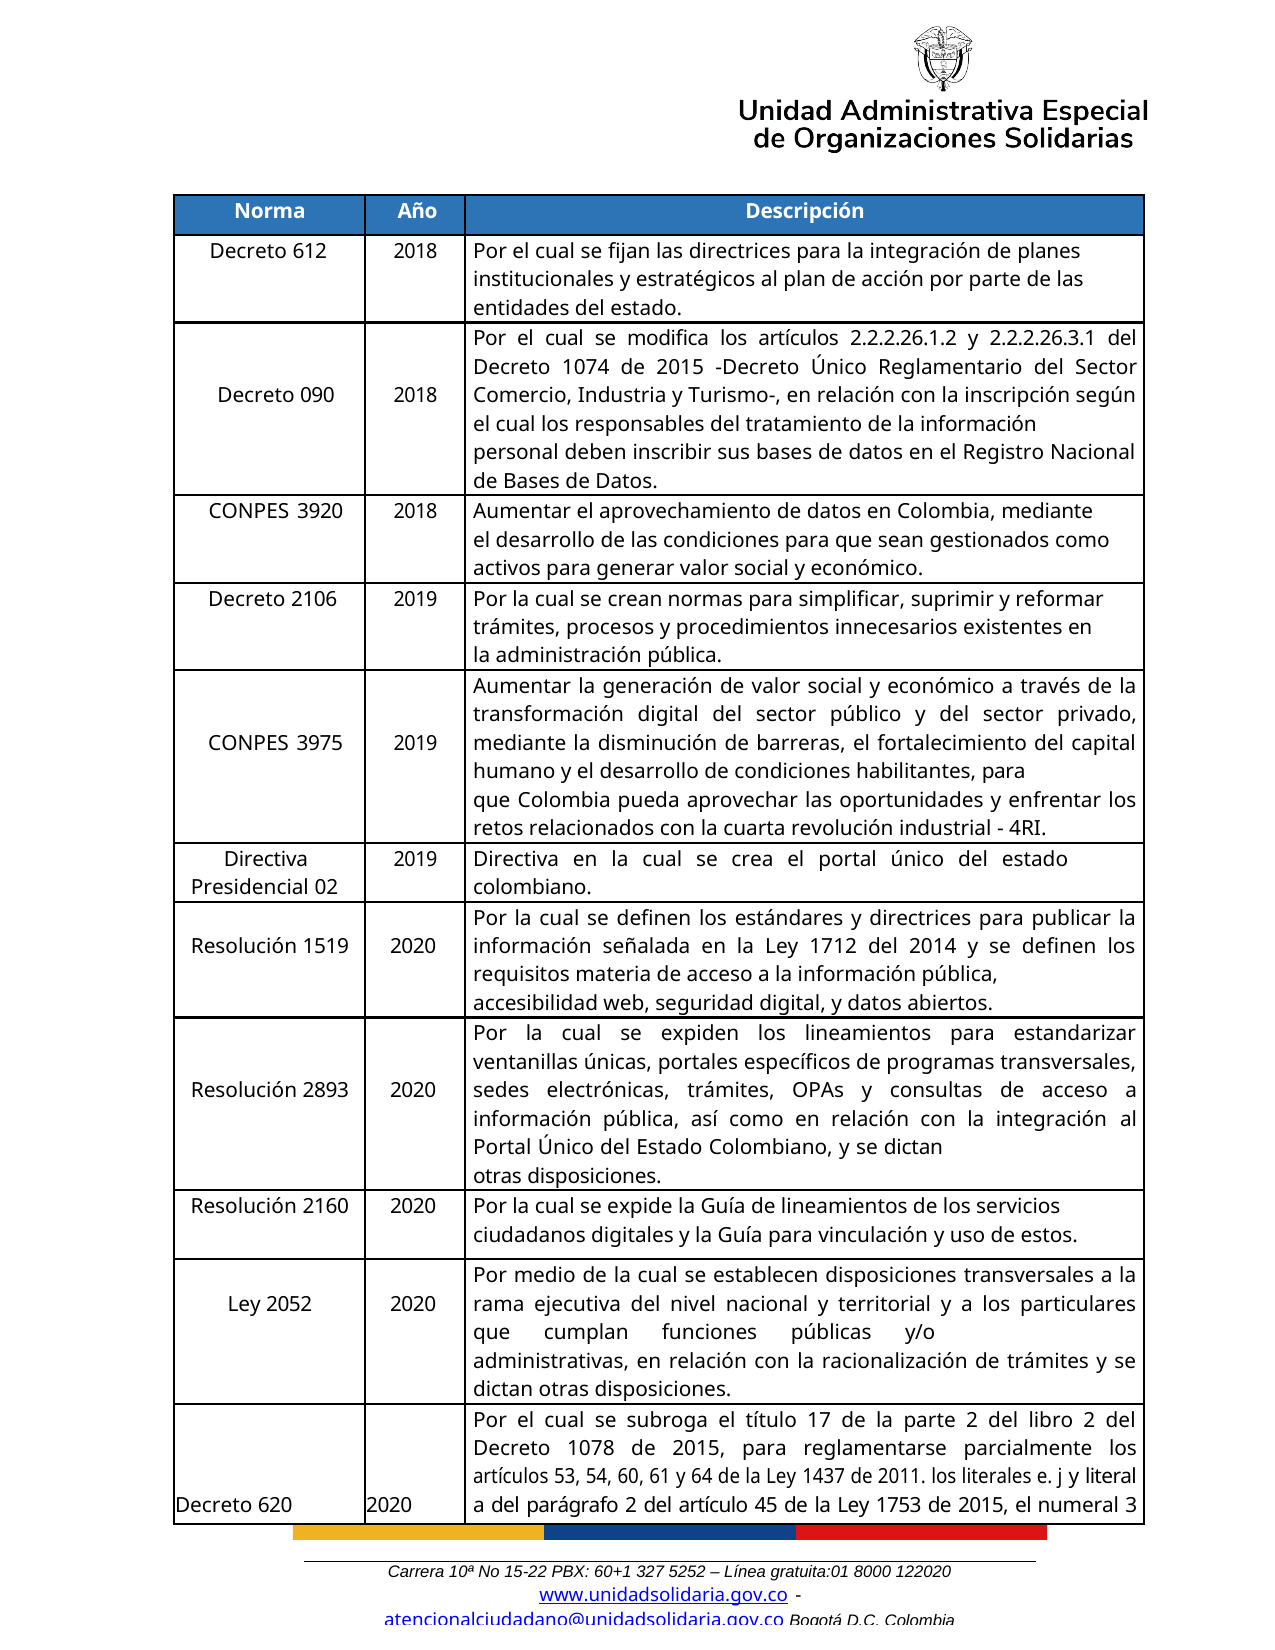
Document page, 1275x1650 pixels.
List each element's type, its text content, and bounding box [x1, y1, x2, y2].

table_cell Por el cual se fijan las directrices para la integración de planes institucionales y estratégicos al plan de acción por parte de las entidades del estado. [466, 236, 1143, 321]
table_cell Por medio de la cual se establecen disposiciones transversales a la rama ejecutiva del nivel nacional y territorial y a los particulares que cumplan funciones públicas y/o administrativas, en relación con la racionalización de trámites y se dictan otras disposiciones. [466, 1260, 1143, 1403]
table_cell 2020 [366, 1019, 464, 1189]
table_cell Resolución 2160 [175, 1191, 364, 1258]
table_cell Por la cual se definen los estándares y directrices para publicar la información señalada en la Ley 1712 del 2014 y se definen los requisitos materia de acceso a la información pública, accesibilidad web, seguridad digital, y datos abiertos. [466, 903, 1143, 1016]
table_cell Directiva Presidencial 02 [175, 844, 364, 901]
table_cell 2019 [366, 584, 464, 669]
picture [721, 19, 1165, 159]
table_cell Decreto 090 [175, 324, 364, 494]
picture [292, 1525, 1048, 1540]
table_cell 2019 [366, 671, 464, 842]
table_cell Por la cual se expiden los lineamientos para estandarizar ventanillas únicas, portales específicos de programas transversales, sedes electrónicas, trámites, OPAs y consultas de acceso a información pública, así como en relación con la integración al Portal Único del Estado Colombiano, y se dictan otras disposiciones. [466, 1019, 1143, 1189]
table_cell Decreto 612 [175, 236, 364, 321]
table_cell 2018 [366, 496, 464, 582]
table_cell 2018 [366, 236, 464, 321]
table_cell 2020 [366, 903, 464, 1016]
table_cell CONPES 3920 [175, 496, 364, 582]
table_cell 2019 [366, 844, 464, 901]
table_cell 2020 [366, 1405, 464, 1523]
table_cell 2020 [366, 1191, 464, 1258]
table_cell CONPES 3975 [175, 671, 364, 842]
table_cell Resolución 1519 [175, 903, 364, 1016]
table_cell 2020 [366, 1260, 464, 1403]
table_header Año [366, 196, 464, 234]
table_cell Por la cual se expide la Guía de lineamientos de los servicios ciudadanos digitales y la Guía para vinculación y uso de estos. [466, 1191, 1143, 1258]
table_cell 2018 [366, 324, 464, 494]
table_cell Resolución 2893 [175, 1019, 364, 1189]
table_cell Decreto 620 [175, 1405, 364, 1523]
table_cell Aumentar la generación de valor social y económico a través de la transformación digital del sector público y del sector privado, mediante la disminución de barreras, el fortalecimiento del capital humano y el desarrollo de condiciones habilitantes, para que Colombia pueda aprovechar las oportunidades y enfrentar los retos relacionados con la cuarta revolución industrial - 4RI. [466, 671, 1143, 842]
table_header Norma [175, 196, 364, 234]
table_cell Por la cual se crean normas para simplificar, suprimir y reformar trámites, procesos y procedimientos innecesarios existentes en la administración pública. [466, 584, 1143, 669]
table_cell Aumentar el aprovechamiento de datos en Colombia, mediante el desarrollo de las condiciones para que sean gestionados como activos para generar valor social y económico. [466, 496, 1143, 582]
table_cell Por el cual se modifica los artículos 2.2.2.26.1.2 y 2.2.2.26.3.1 del Decreto 1074 de 2015 -Decreto Único Reglamentario del Sector Comercio, Industria y Turismo-, en relación con la inscripción según el cual los responsables del tratamiento de la información personal deben inscribir sus bases de datos en el Registro Nacional de Bases de Datos. [466, 324, 1143, 494]
table_header Descripción [466, 196, 1143, 234]
table_cell Ley 2052 [175, 1260, 364, 1403]
table_cell Directiva en la cual se crea el portal único del estado colombiano. [466, 844, 1143, 901]
table_cell Decreto 2106 [175, 584, 364, 669]
